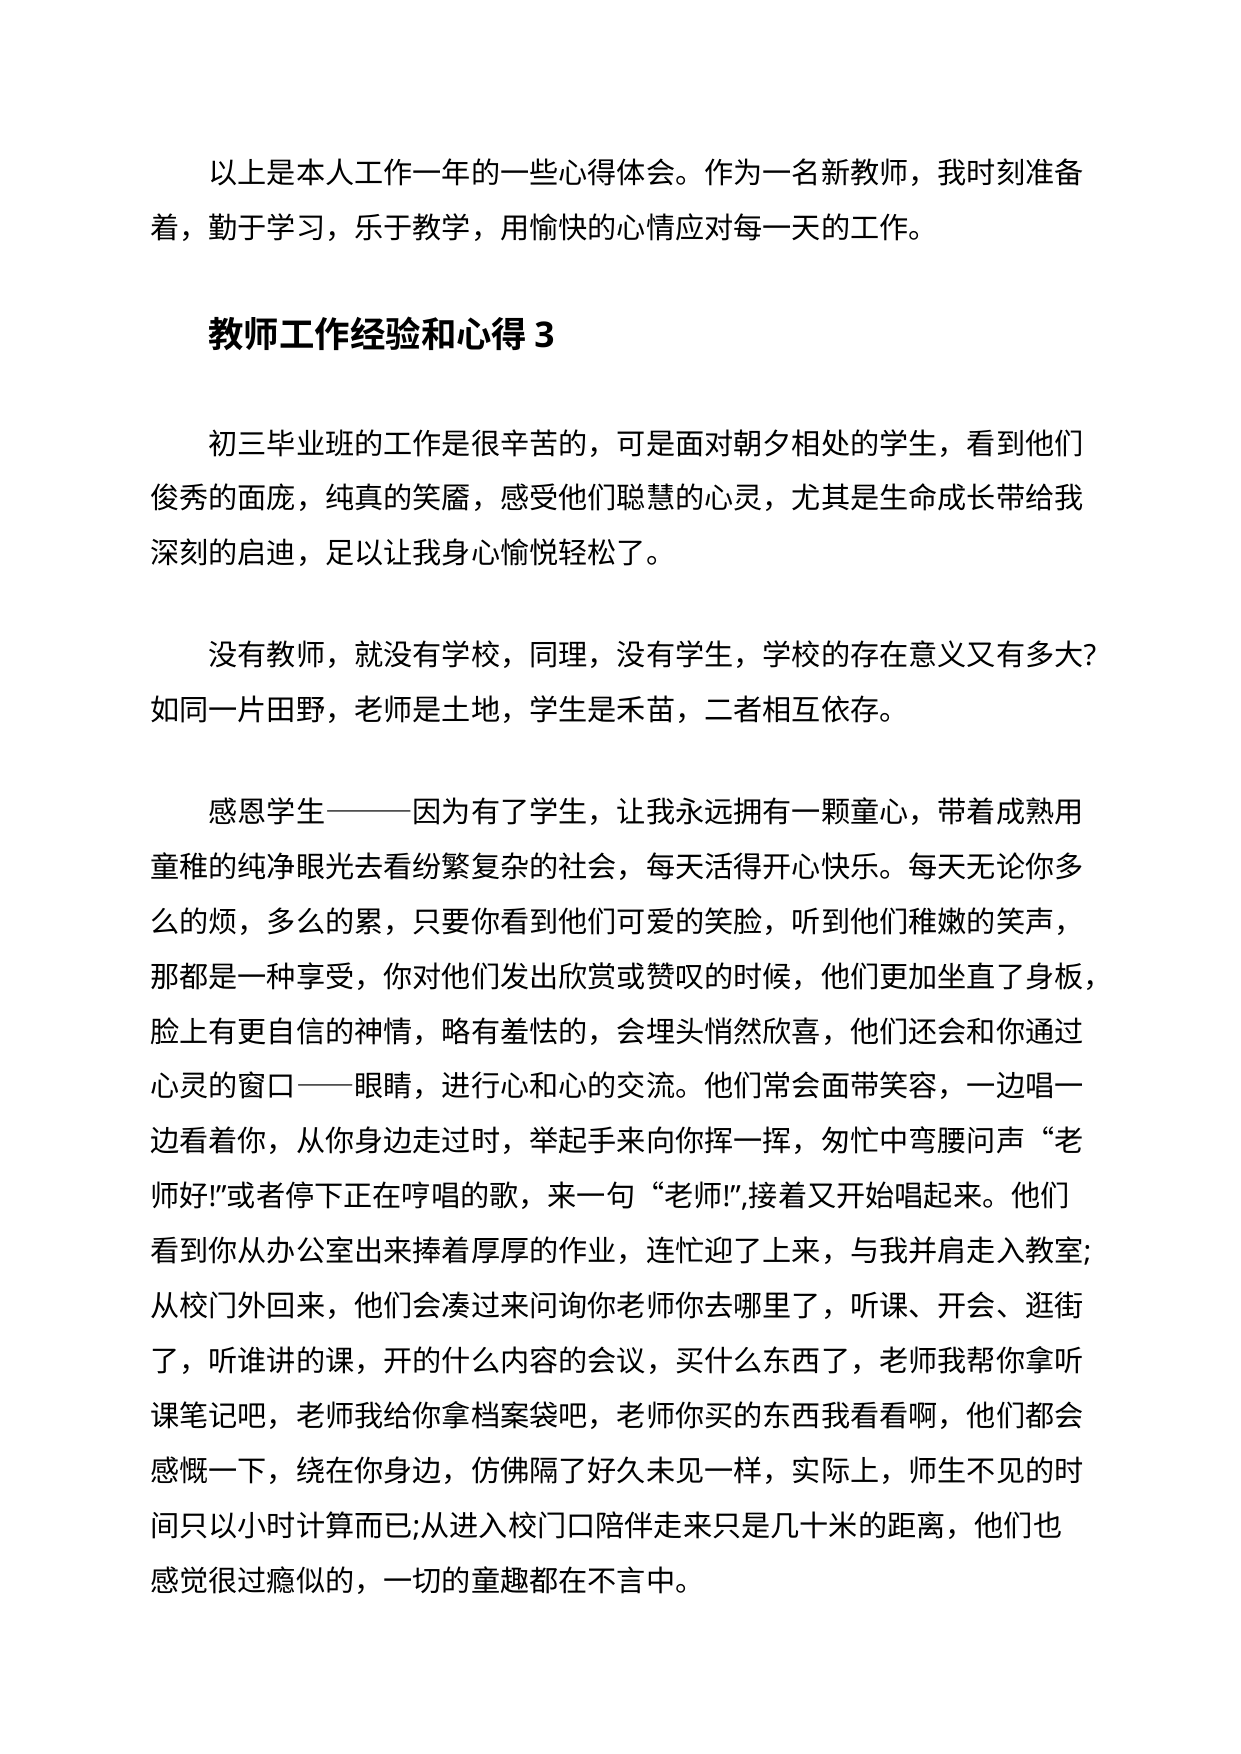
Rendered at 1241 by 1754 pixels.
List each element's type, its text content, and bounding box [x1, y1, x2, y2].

text 没有教师，就没有学校，同理，没有学生，学校的存在意义又有多大?如同一片田野，老师是土地，学生是禾苗，二者相互依存。 [150, 632, 1090, 729]
text 教师工作经验和心得3 [150, 307, 1090, 358]
text 以上是本人工作一年的一些心得体会。作为一名新教师，我时刻准备着，勤于学习，乐于教学，用愉快的心情应对每一天的工作。 [150, 150, 1090, 247]
text 感恩学生———因为有了学生，让我永远拥有一颗童心，带着成熟用童稚的纯净眼光去看纷繁复杂的社会，每天活得开心快乐。每天无论你多么的烦，多么的累，只要你看到他们可爱的笑脸，听到他们稚嫩的笑声，那都是一种享受，你对他们发出欣赏或赞叹的时候，他们更加坐直了身板，脸上有更自信的神情，略有羞怯的，会埋头悄然欣喜，他们还会和你通过心灵的窗口——眼睛，进行心和心的交流。他们常会面带笑容，一边唱一边看着你，从你身边走过时，举起手来向你挥一挥，匆忙中弯腰问声“老师好!”或者停下正在哼唱的歌，来一句“老师!”,接着又开始唱起来。他们看到你从办公室出来捧着厚厚的作业，连忙迎了上来，与我并肩走入教室;从校门外回来，他们会凑过来问询你老师你去哪里了，听课、开会、逛街了，听谁讲的课，开的什么内容的会议，买什么东西了，老师我帮你拿听课笔记吧，老师我给你拿档案袋吧，老师你买的东西我看看啊，他们都会感慨一下，绕在你身边，仿佛隔了好久未见一样，实际上，师生不见的时间只以小时计算而已;从进入校门口陪伴走来只是几十米的距离，他们也感觉很过瘾似的，一切的童趣都在不言中。 [150, 788, 1090, 1600]
text 初三毕业班的工作是很辛苦的，可是面对朝夕相处的学生，看到他们俊秀的面庞，纯真的笑靥，感受他们聪慧的心灵，尤其是生命成长带给我深刻的启迪，足以让我身心愉悦轻松了。 [150, 420, 1090, 572]
